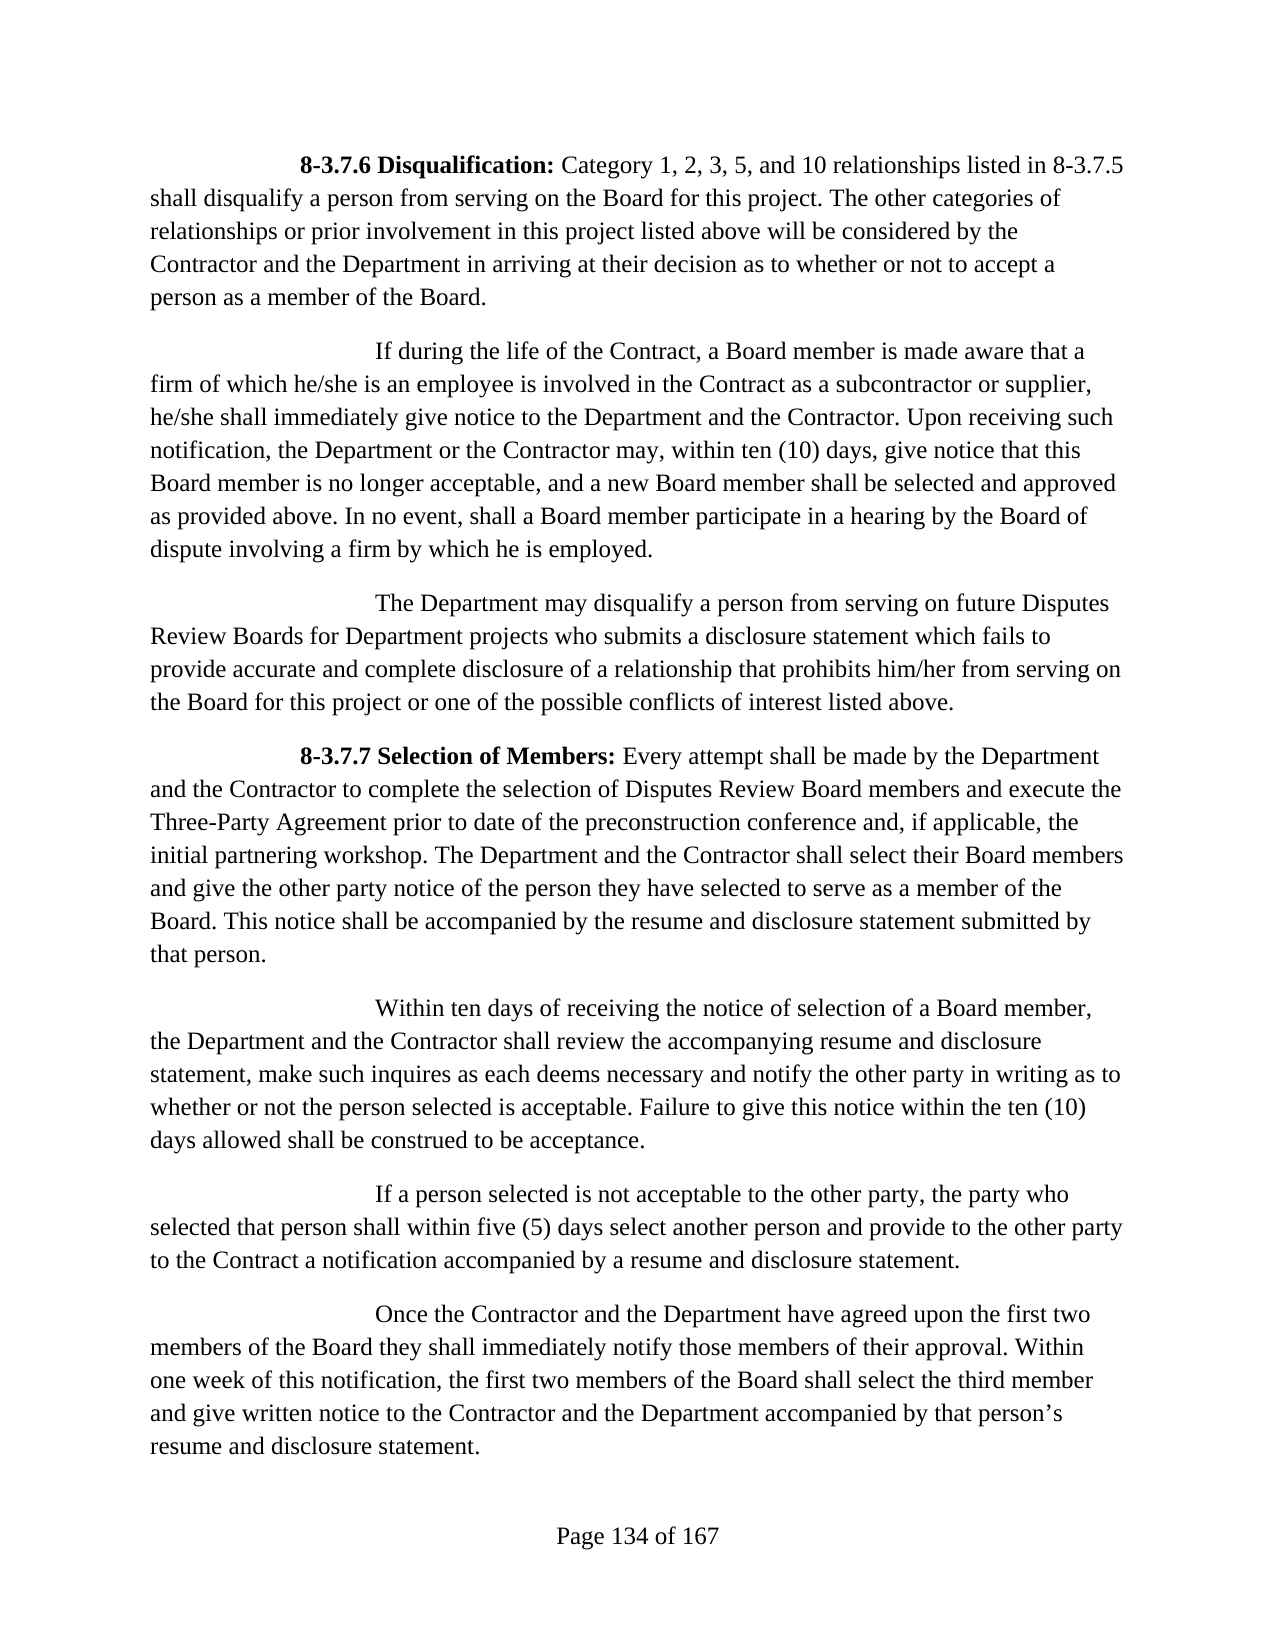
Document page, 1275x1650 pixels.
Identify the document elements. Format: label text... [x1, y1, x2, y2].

text Once the Contractor and the Department have agreed upon the first two members of the Board they shall immediately notify those members of their approval. Within one week of this notification, the first two members of the Board shall select the third member and give written notice to the Contractor and the Department accompanied by that person’s resume and disclosure statement. [150, 1299, 1125, 1459]
text If a person selected is not acceptable to the other party, the party who selected that person shall within five (5) days select another person and provide to the other party to the Contract a notification accompanied by a resume and disclosure statement. [150, 1179, 1125, 1273]
text Within ten days of receiving the notice of selection of a Board member, the Department and the Contractor shall review the accompanying resume and disclosure statement, make such inquires as each deems necessary and notify the other party in writing as to whether or not the person selected is acceptable. Failure to give this notice within the ten (10) days allowed shall be construed to be acceptance. [150, 993, 1125, 1154]
text 8-3.7.6 Disqualification: Category 1, 2, 3, 5, and 10 relationships listed in 8-3.7.5 shall disqualify a person from serving on the Board for this project. The other categories of relationships or prior involvement in this project listed above will be considered by the Contractor and the Department in arriving at their decision as to whether or not to accept a person as a member of the Board. [150, 150, 1125, 311]
text If during the life of the Contract, a Board member is made aware that a firm of which he/she is an employee is involved in the Contract as a subcontractor or supplier, he/she shall immediately give notice to the Department and the Contractor. Upon receiving such notification, the Department or the Contractor may, within ten (10) days, give notice that this Board member is no longer acceptable, and a new Board member shall be selected and approved as provided above. In no event, shall a Board member participate in a hearing by the Board of dispute involving a firm by which he is employed. [150, 336, 1125, 563]
text 8-3.7.7 Selection of Members: Every attempt shall be made by the Department and the Contractor to complete the selection of Disputes Review Board members and execute the Three-Party Agreement prior to date of the preconstruction conference and, if applicable, the initial partnering workshop. The Department and the Contractor shall select their Board members and give the other party notice of the person they have selected to serve as a member of the Board. This notice shall be accompanied by the resume and disclosure statement submitted by that person. [150, 741, 1125, 968]
text The Department may disqualify a person from serving on future Disputes Review Boards for Department projects who submits a disclosure statement which fails to provide accurate and complete disclosure of a relationship that prohibits him/her from serving on the Board for this project or one of the possible conflicts of interest listed above. [150, 588, 1125, 716]
